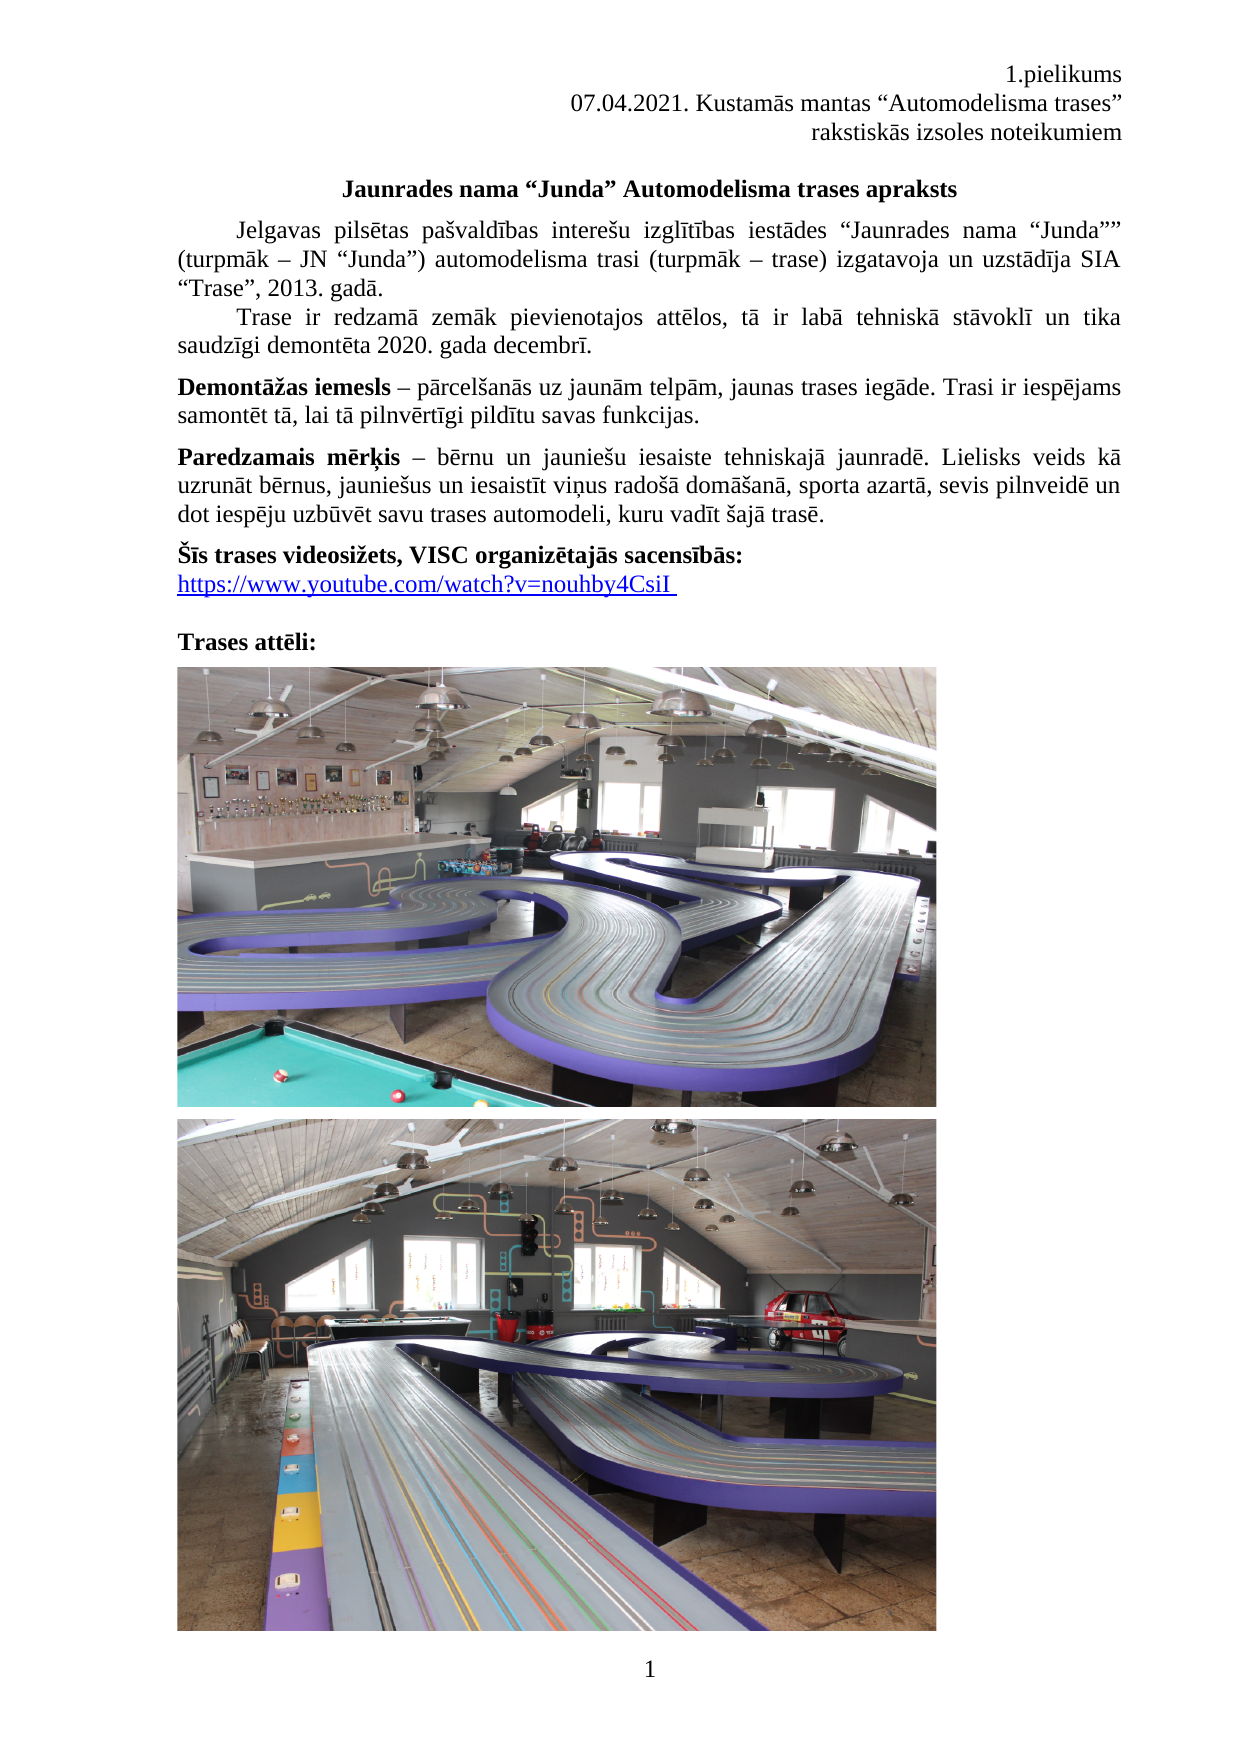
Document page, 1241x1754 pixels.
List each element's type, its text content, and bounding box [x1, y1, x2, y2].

text Šīs trases videosižets, VISC organizētajās sacensībās: [177, 540, 1122, 569]
text Trase ir redzamā zemāk pievienotajos attēlos, tā ir labā tehniskā stāvoklī un tika saudzīgi demontēta 2020. gada decembrī. [177, 302, 1122, 359]
text Jelgavas pilsētas pašvaldības interešu izglītības iestādes “Jaunrades nama “Junda”” (turpmāk – JN “Junda”) automodelisma trasi (turpmāk – trase) izgatavoja un uzstādīja SIA “Trase”, 2013. gadā. [177, 215, 1122, 302]
text Demontāžas iemesls – pārcelšanās uz jaunām telpām, jaunas trases iegāde. Trasi ir iespējams samontēt tā, lai tā pilnvērtīgi pildītu savas funkcijas. [177, 372, 1122, 429]
text rakstiskās izsoles noteikumiem [177, 117, 1122, 145]
text 1.pielikums [177, 59, 1122, 88]
picture [177, 667, 937, 1107]
text Jaunrades nama “Junda” Automodelisma trases apraksts [177, 174, 1122, 203]
text https://www.youtube.com/watch?v=nouhby4CsiI [177, 569, 1122, 598]
text 07.04.2021. Kustamās mantas “Automodelisma trases” [177, 88, 1122, 117]
text Paredzamais mērķis – bērnu un jauniešu iesaiste tehniskajā jaunradē. Lielisks veids kā uzrunāt bērnus, jauniešus un iesaistīt viņus radošā domāšanā, sporta azartā, sevis pilnveidē un dot iespēju uzbūvēt savu trases automodeli, kuru vadīt šajā trasē. [177, 442, 1122, 528]
picture [177, 1119, 937, 1631]
text Trases attēli: [177, 627, 1122, 655]
